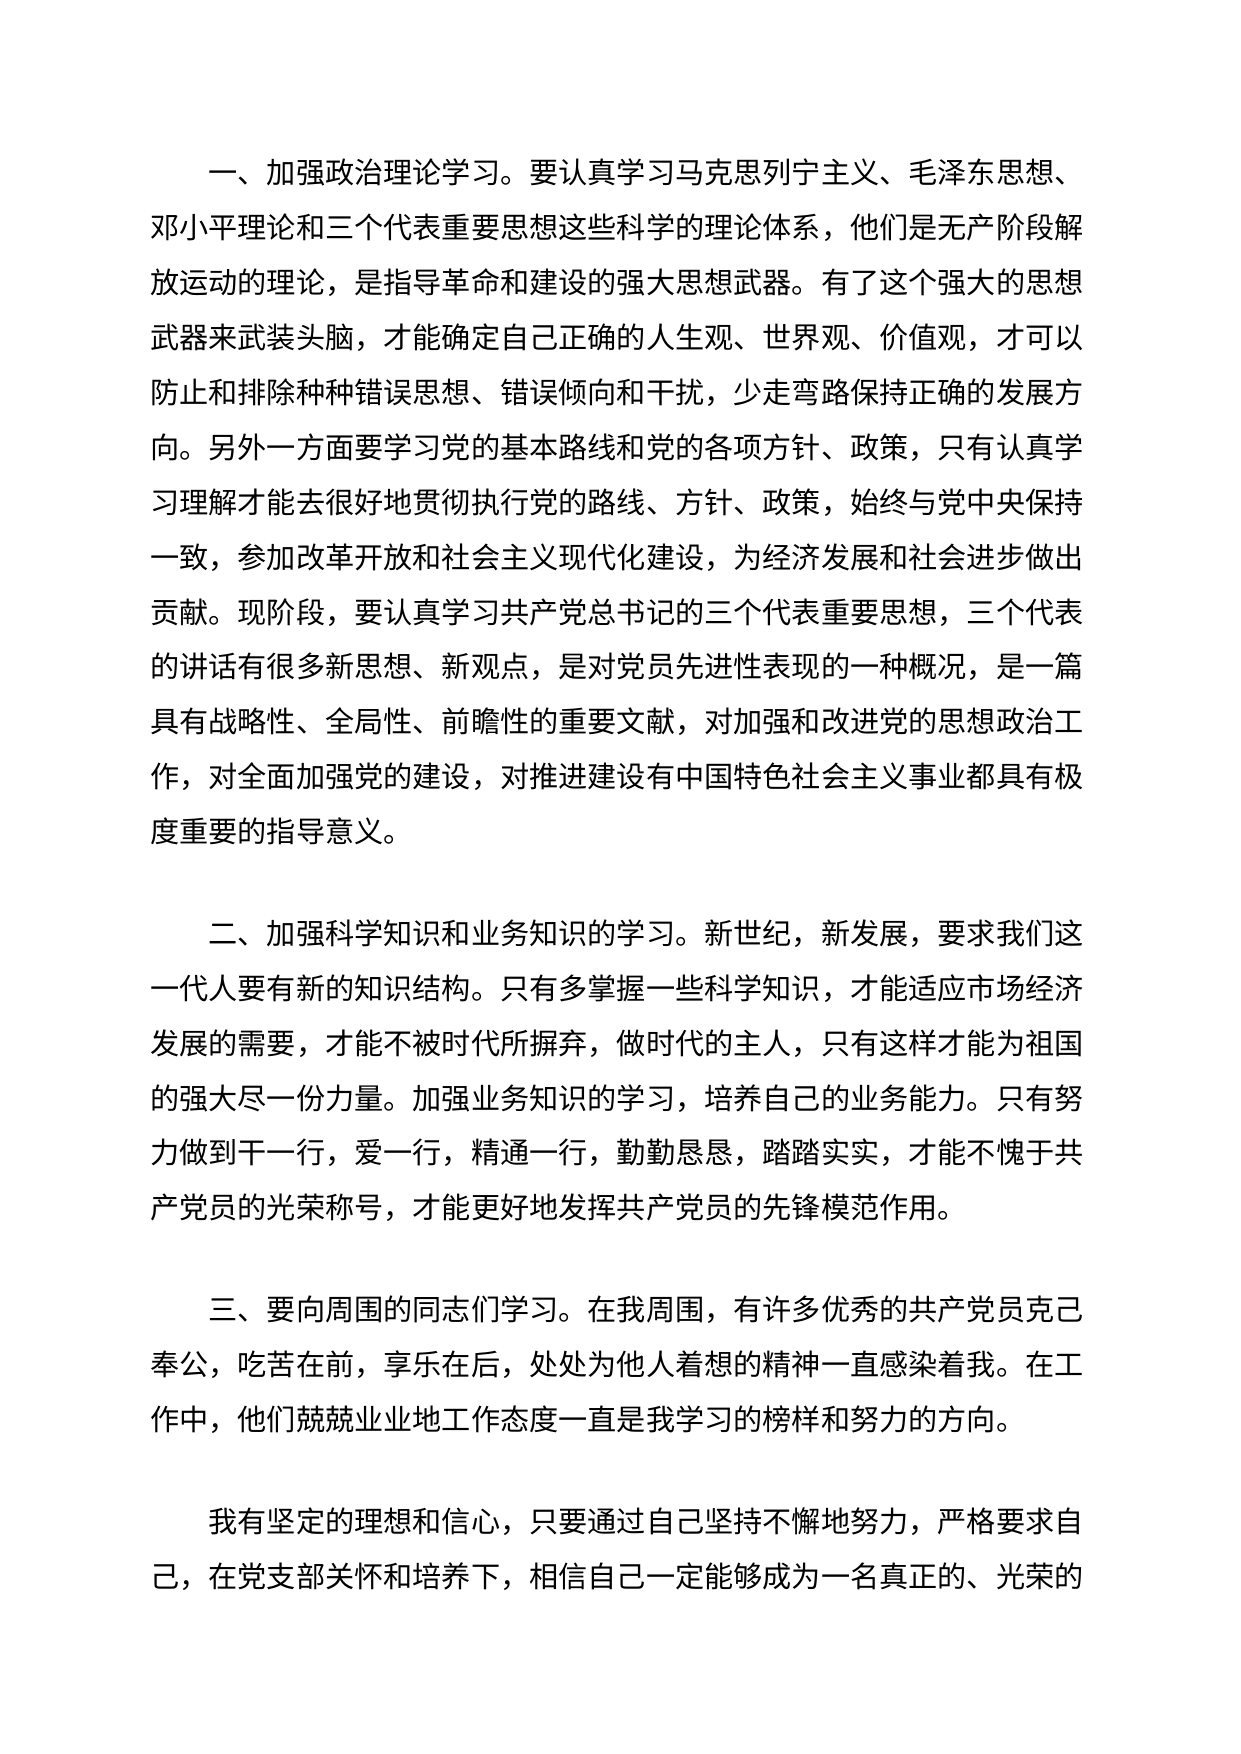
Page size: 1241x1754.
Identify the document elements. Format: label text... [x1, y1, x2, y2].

text 三、要向周围的同志们学习。在我周围，有许多优秀的共产党员克己奉公，吃苦在前，享乐在后，处处为他人着想的精神一直感染着我。在工作中，他们兢兢业业地工作态度一直是我学习的榜样和努力的方向。 [150, 1287, 1090, 1439]
text 一、加强政治理论学习。要认真学习马克思列宁主义、毛泽东思想、邓小平理论和三个代表重要思想这些科学的理论体系，他们是无产阶段解放运动的理论，是指导革命和建设的强大思想武器。有了这个强大的思想武器来武装头脑，才能确定自己正确的人生观、世界观、价值观，才可以防止和排除种种错误思想、错误倾向和干扰，少走弯路保持正确的发展方向。另外一方面要学习党的基本路线和党的各项方针、政策，只有认真学习理解才能去很好地贯彻执行党的路线、方针、政策，始终与党中央保持一致，参加改革开放和社会主义现代化建设，为经济发展和社会进步做出贡献。现阶段，要认真学习共产党总书记的三个代表重要思想，三个代表的讲话有很多新思想、新观点，是对党员先进性表现的一种概况，是一篇具有战略性、全局性、前瞻性的重要文献，对加强和改进党的思想政治工作，对全面加强党的建设，对推进建设有中国特色社会主义事业都具有极度重要的指导意义。 [150, 150, 1090, 851]
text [150, 1498, 1090, 1596]
text 二、加强科学知识和业务知识的学习。新世纪，新发展，要求我们这一代人要有新的知识结构。只有多掌握一些科学知识，才能适应市场经济发展的需要，才能不被时代所摒弃，做时代的主人，只有这样才能为祖国的强大尽一份力量。加强业务知识的学习，培养自己的业务能力。只有努力做到干一行，爱一行，精通一行，勤勤恳恳，踏踏实实，才能不愧于共产党员的光荣称号，才能更好地发挥共产党员的先锋模范作用。 [150, 911, 1090, 1227]
